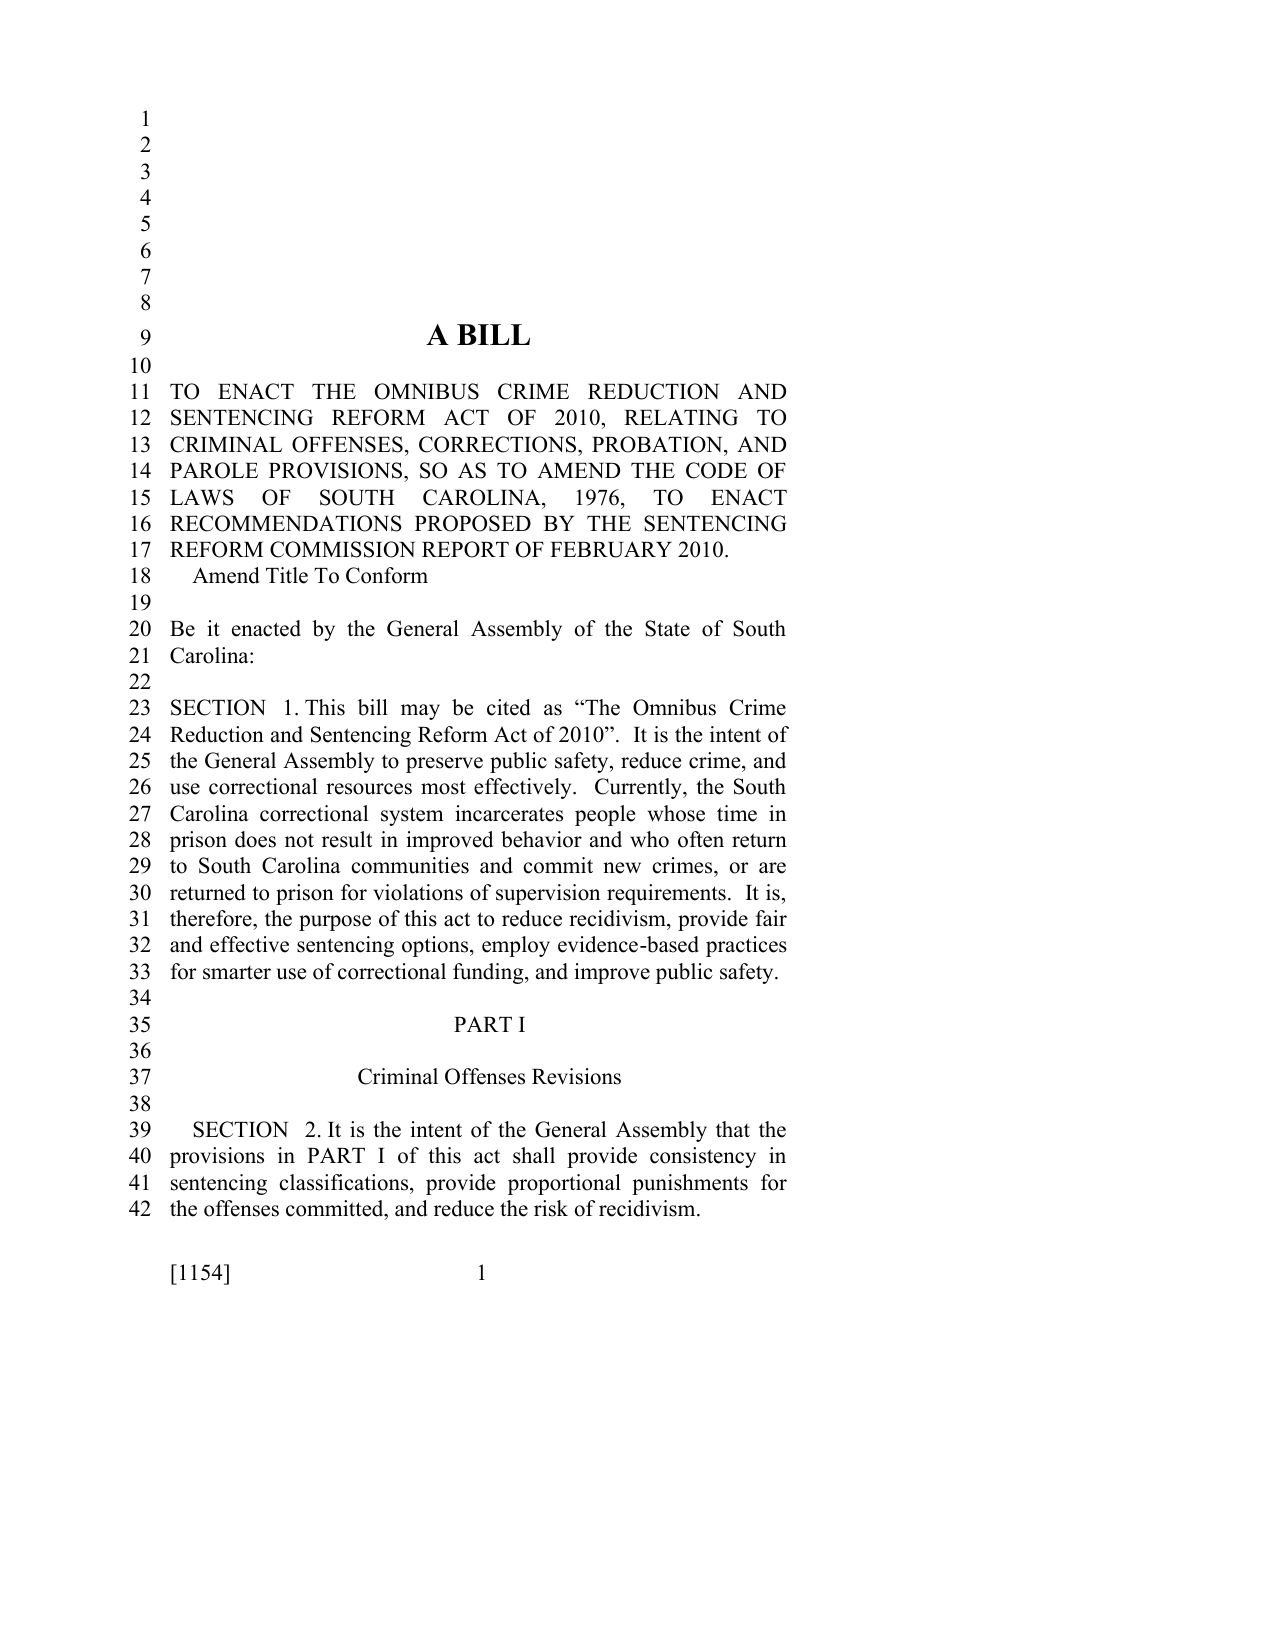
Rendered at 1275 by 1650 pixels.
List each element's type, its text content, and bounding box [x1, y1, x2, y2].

text SECTION 2. It is the intent of the General Assembly that the provisions in PART I of this act shall provide consistency in sentencing classifications, provide proportional punishments for the offenses committed, and reduce the risk of recidivism. [169, 1116, 787, 1221]
text Amend Title To Conform [169, 563, 787, 589]
text PART I [169, 1011, 787, 1037]
text Be it enacted by the General Assembly of the State of South Carolina: [169, 615, 787, 668]
text A BILL [169, 316, 787, 352]
text Criminal Offenses Revisions [169, 1063, 787, 1090]
text TO ENACT THE OMNIBUS CRIME REDUCTION AND SENTENCING REFORM ACT OF 2010, RELATING TO CRIMINAL OFFENSES, CORRECTIONS, PROBATION, AND PAROLE PROVISIONS, SO AS TO AMEND THE CODE OF LAWS OF SOUTH CAROLINA, 1976, TO ENACT RECOMMENDATIONS PROPOSED BY THE SENTENCING REFORM COMMISSION REPORT OF FEBRUARY 2010. [169, 378, 787, 563]
text SECTION 1. This bill may be cited as “The Omnibus Crime Reduction and Sentencing Reform Act of 2010”. It is the intent of the General Assembly to preserve public safety, reduce crime, and use correctional resources most effectively. Currently, the South Carolina correctional system incarcerates people whose time in prison does not result in improved behavior and who often return to South Carolina communities and commit new crimes, or are returned to prison for violations of supervision requirements. It is, therefore, the purpose of this act to reduce recidivism, provide fair and effective sentencing options, employ evidence-based practices for smarter use of correctional funding, and improve public safety. [169, 694, 787, 984]
